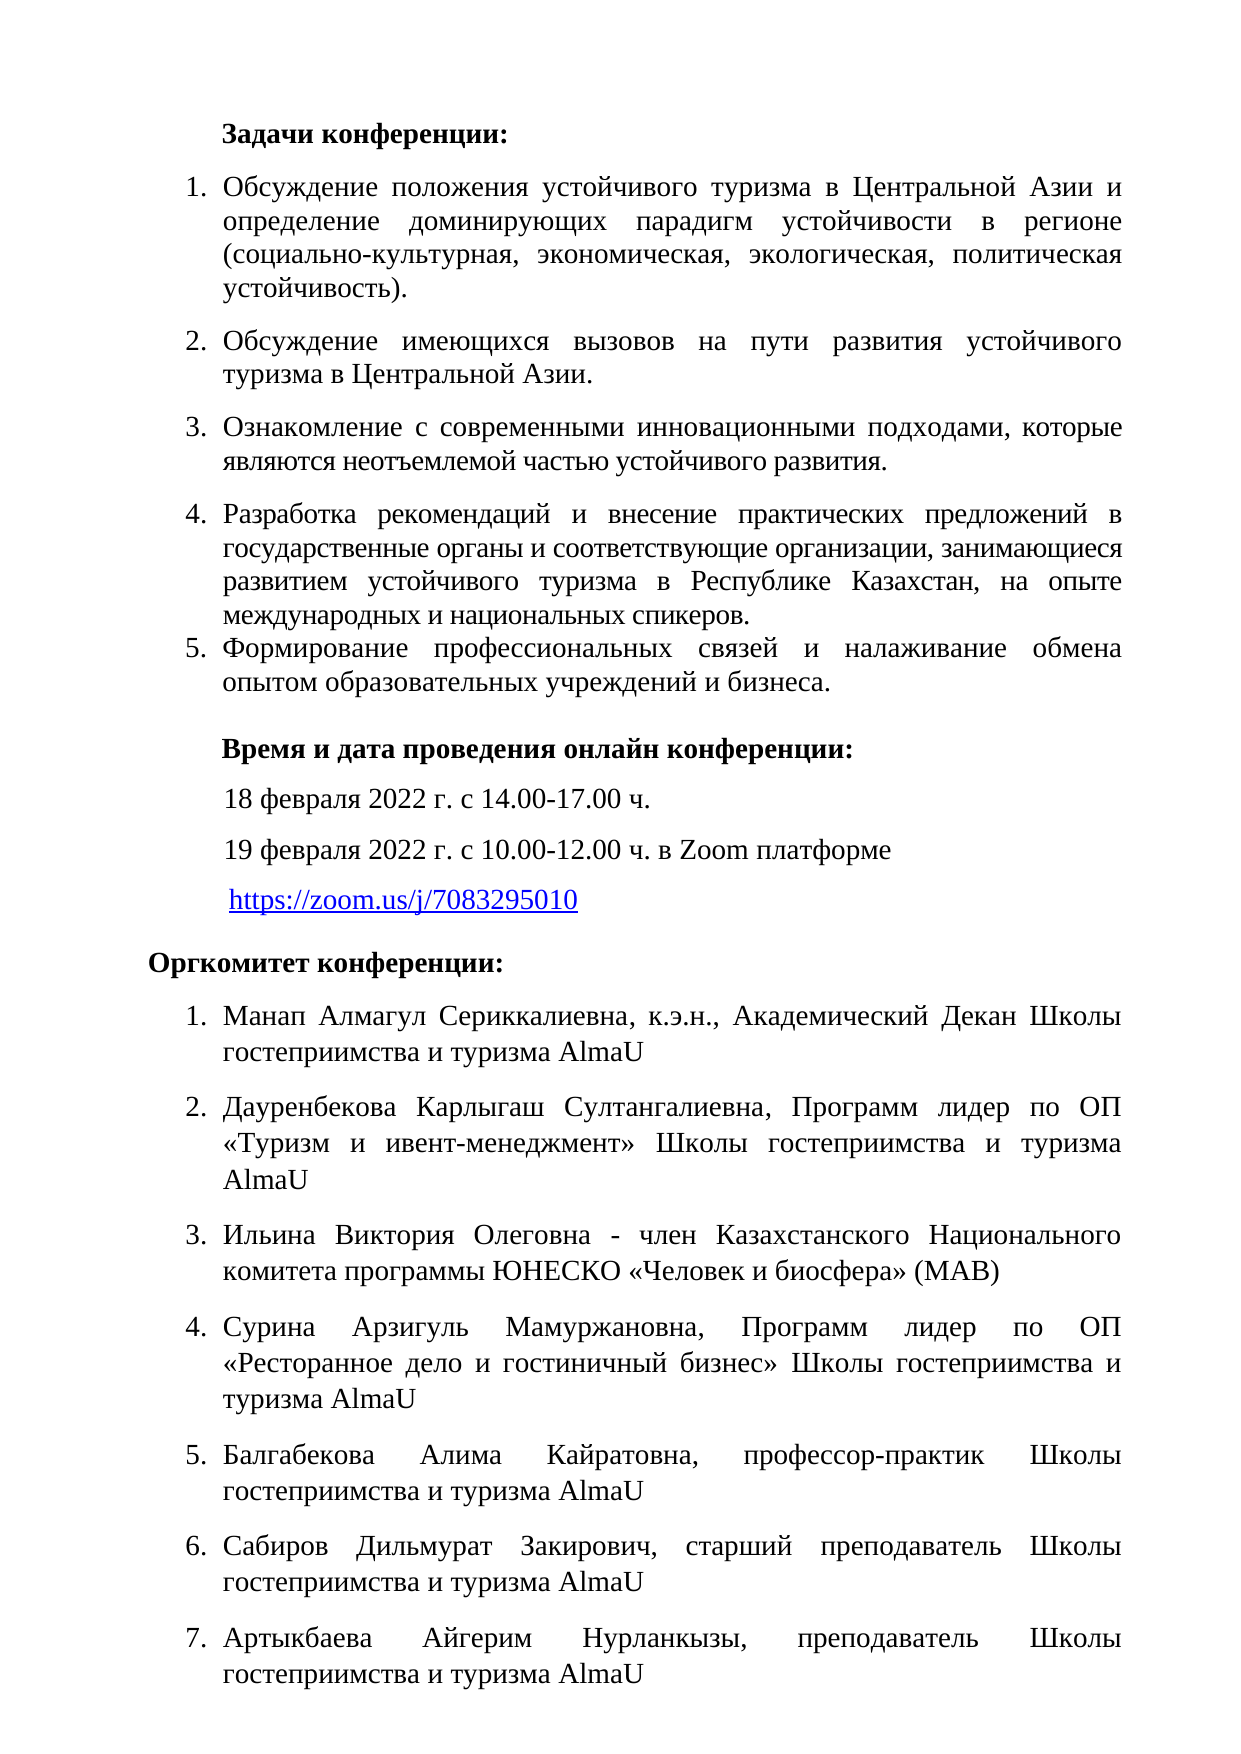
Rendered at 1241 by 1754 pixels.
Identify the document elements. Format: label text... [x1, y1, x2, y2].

list Манап Алмагул Сериккалиевна, к.э.н., Академический Декан Школы гостеприимства и туризма AlmaU [185, 998, 1122, 1067]
list Формирование профессиональных связей и налаживание обмена опытом образовательных учреждений и бизнеса. [185, 630, 1122, 697]
text 18 февраля 2022 г. с 14.00-17.00 ч. [216, 781, 1192, 815]
subtitle Задачи конференции: [221, 116, 1192, 149]
list Обсуждение положения устойчивого туризма в Центральной Азии и определение доминирующих парадигм устойчивости в регионе (социально-культурная, экономическая, экологическая, политическая устойчивость). [185, 169, 1123, 303]
list Балгабекова Алима Кайратовна, профессор-практик Школы гостеприимства и туризма AlmaU [185, 1437, 1122, 1506]
list Разработка рекомендаций и внесение практических предложений в государственные органы и соответствующие организации, занимающиеся развитием устойчивого туризма в Республике Казахстан, на опыте международных и национальных спикеров. [185, 496, 1123, 630]
subtitle Время и дата проведения онлайн конференции: [221, 731, 1192, 765]
list Обсуждение имеющихся вызовов на пути развития устойчивого туризма в Центральной Азии. [185, 323, 1123, 390]
list Сабиров Дильмурат Закирович, старший преподаватель Школы гостеприимства и туризма AlmaU [185, 1528, 1122, 1598]
list Ильина Виктория Олеговна - член Казахстанского Национального комитета программы ЮНЕСКО «Человек и биосфера» (МАВ) [185, 1217, 1122, 1287]
text 19 февраля 2022 г. с 10.00-12.00 ч. в Zoom платформе [216, 832, 1192, 865]
subtitle Оргкомитет конференции: [148, 945, 1192, 978]
text https://zoom.us/j/7083295010 [173, 882, 1192, 916]
list Дауренбекова Карлыгаш Султангалиевна, Программ лидер по ОП «Туризм и ивент-менеджмент» Школы гостеприимства и туризма AlmaU [185, 1089, 1122, 1195]
list Сурина Арзигуль Мамуржановна, Программ лидер по ОП «Ресторанное дело и гостиничный бизнес» Школы гостеприимства и туризма AlmaU [185, 1309, 1122, 1415]
list Ознакомление с современными инновационными подходами, которые являются неотъемлемой частью устойчивого развития. [185, 409, 1123, 477]
list Артыкбаева Айгерим Нурланкызы, преподаватель Школы гостеприимства и туризма AlmaU [185, 1620, 1122, 1690]
